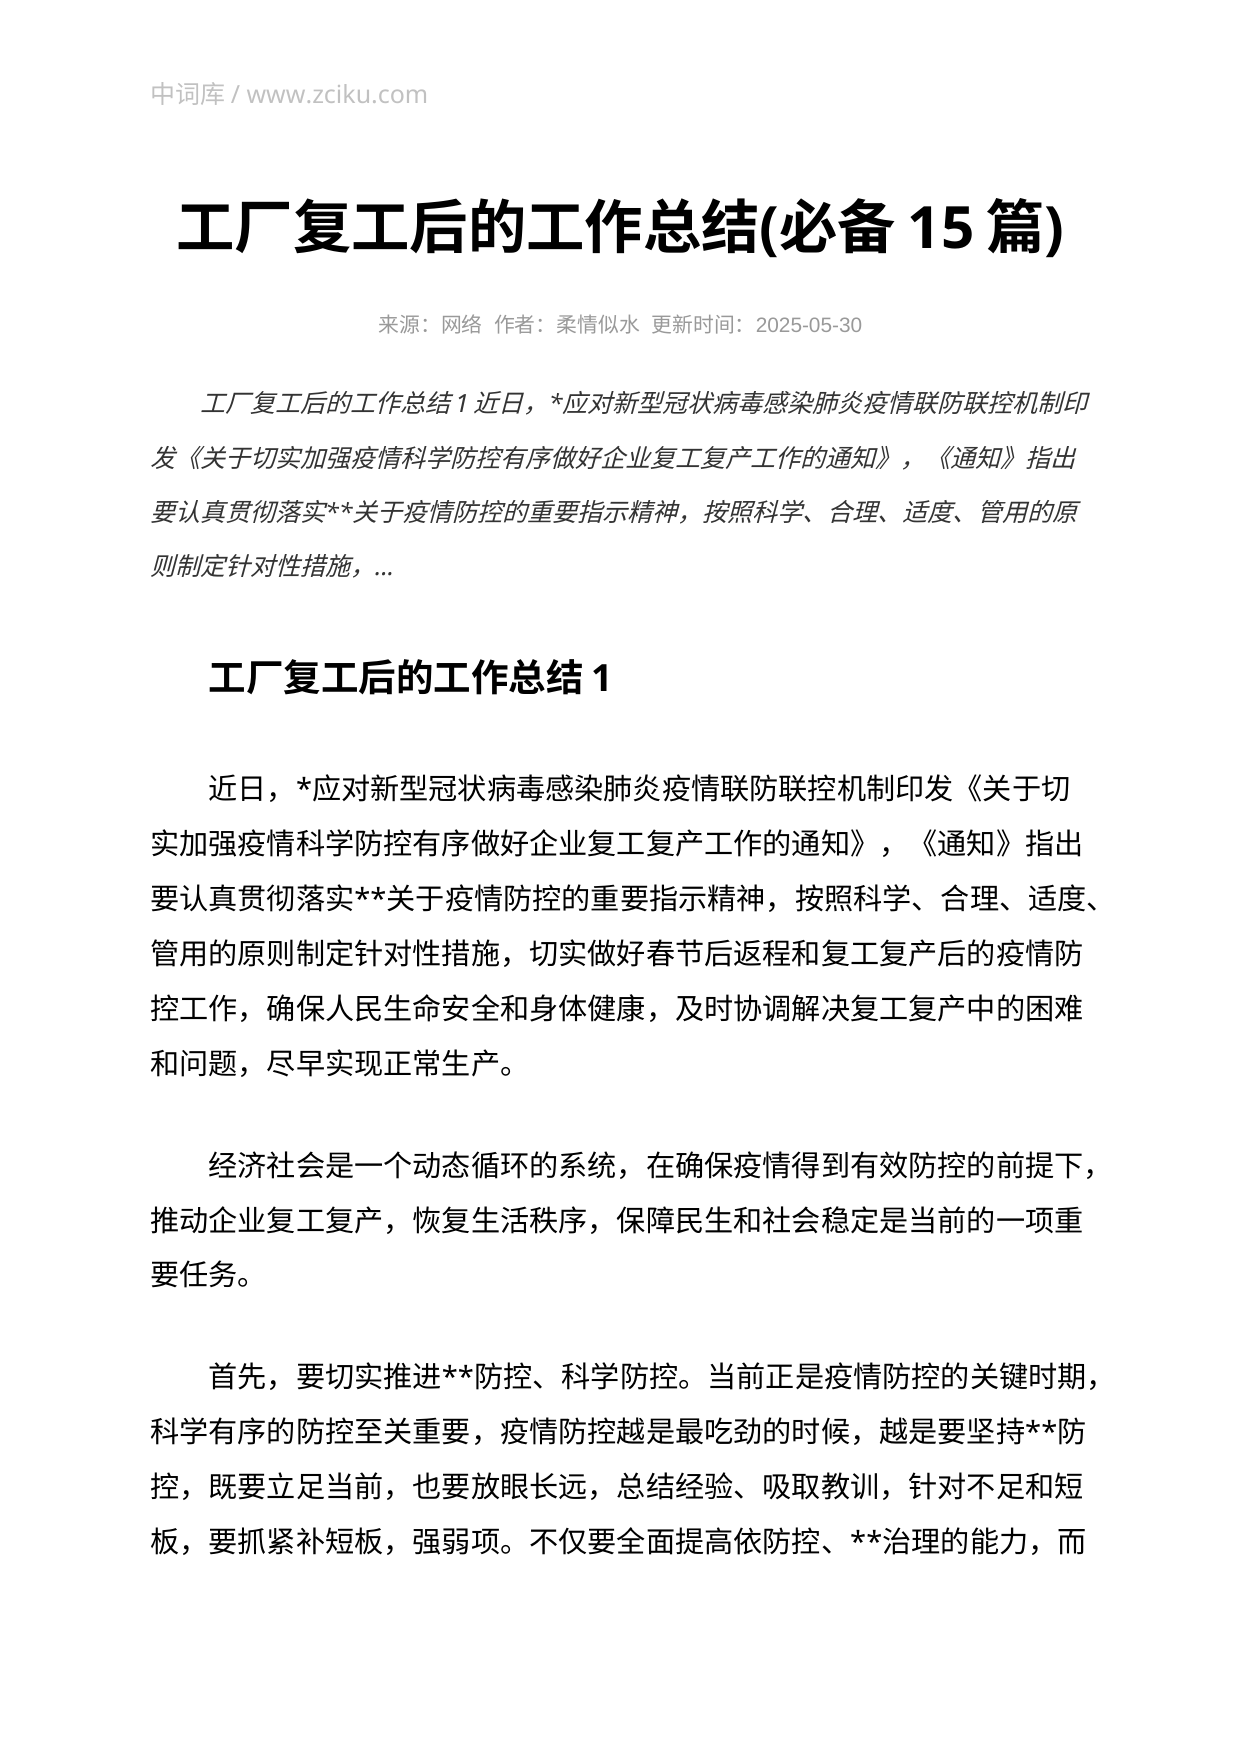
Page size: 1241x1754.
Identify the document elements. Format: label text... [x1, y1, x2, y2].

text 工厂复工后的工作总结1 [150, 648, 1090, 703]
text 来源：网络 作者：柔情似水 更新时间：2025-05-30 [150, 313, 1090, 337]
text 工厂复工后的工作总结1近日，*应对新型冠状病毒感染肺炎疫情联防联控机制印发《关于切实加强疫情科学防控有序做好企业复工复产工作的通知》，《通知》指出要认真贯彻落实**关于疫情防控的重要指示精神，按照科学、合理、适度、管用的原则制定针对性措施，... [150, 384, 1090, 583]
text 近日，*应对新型冠状病毒感染肺炎疫情联防联控机制印发《关于切实加强疫情科学防控有序做好企业复工复产工作的通知》，《通知》指出要认真贯彻落实**关于疫情防控的重要指示精神，按照科学、合理、适度、管用的原则制定针对性措施，切实做好春节后返程和复工复产后的疫情防控工作，确保人民生命安全和身体健康，及时协调解决复工复产中的困难和问题，尽早实现正常生产。 [150, 766, 1090, 1083]
text 经济社会是一个动态循环的系统，在确保疫情得到有效防控的前提下，推动企业复工复产，恢复生活秩序，保障民生和社会稳定是当前的一项重要任务。 [150, 1142, 1090, 1294]
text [150, 1354, 1090, 1561]
subtitle 工厂复工后的工作总结(必备15篇) [150, 181, 1090, 266]
